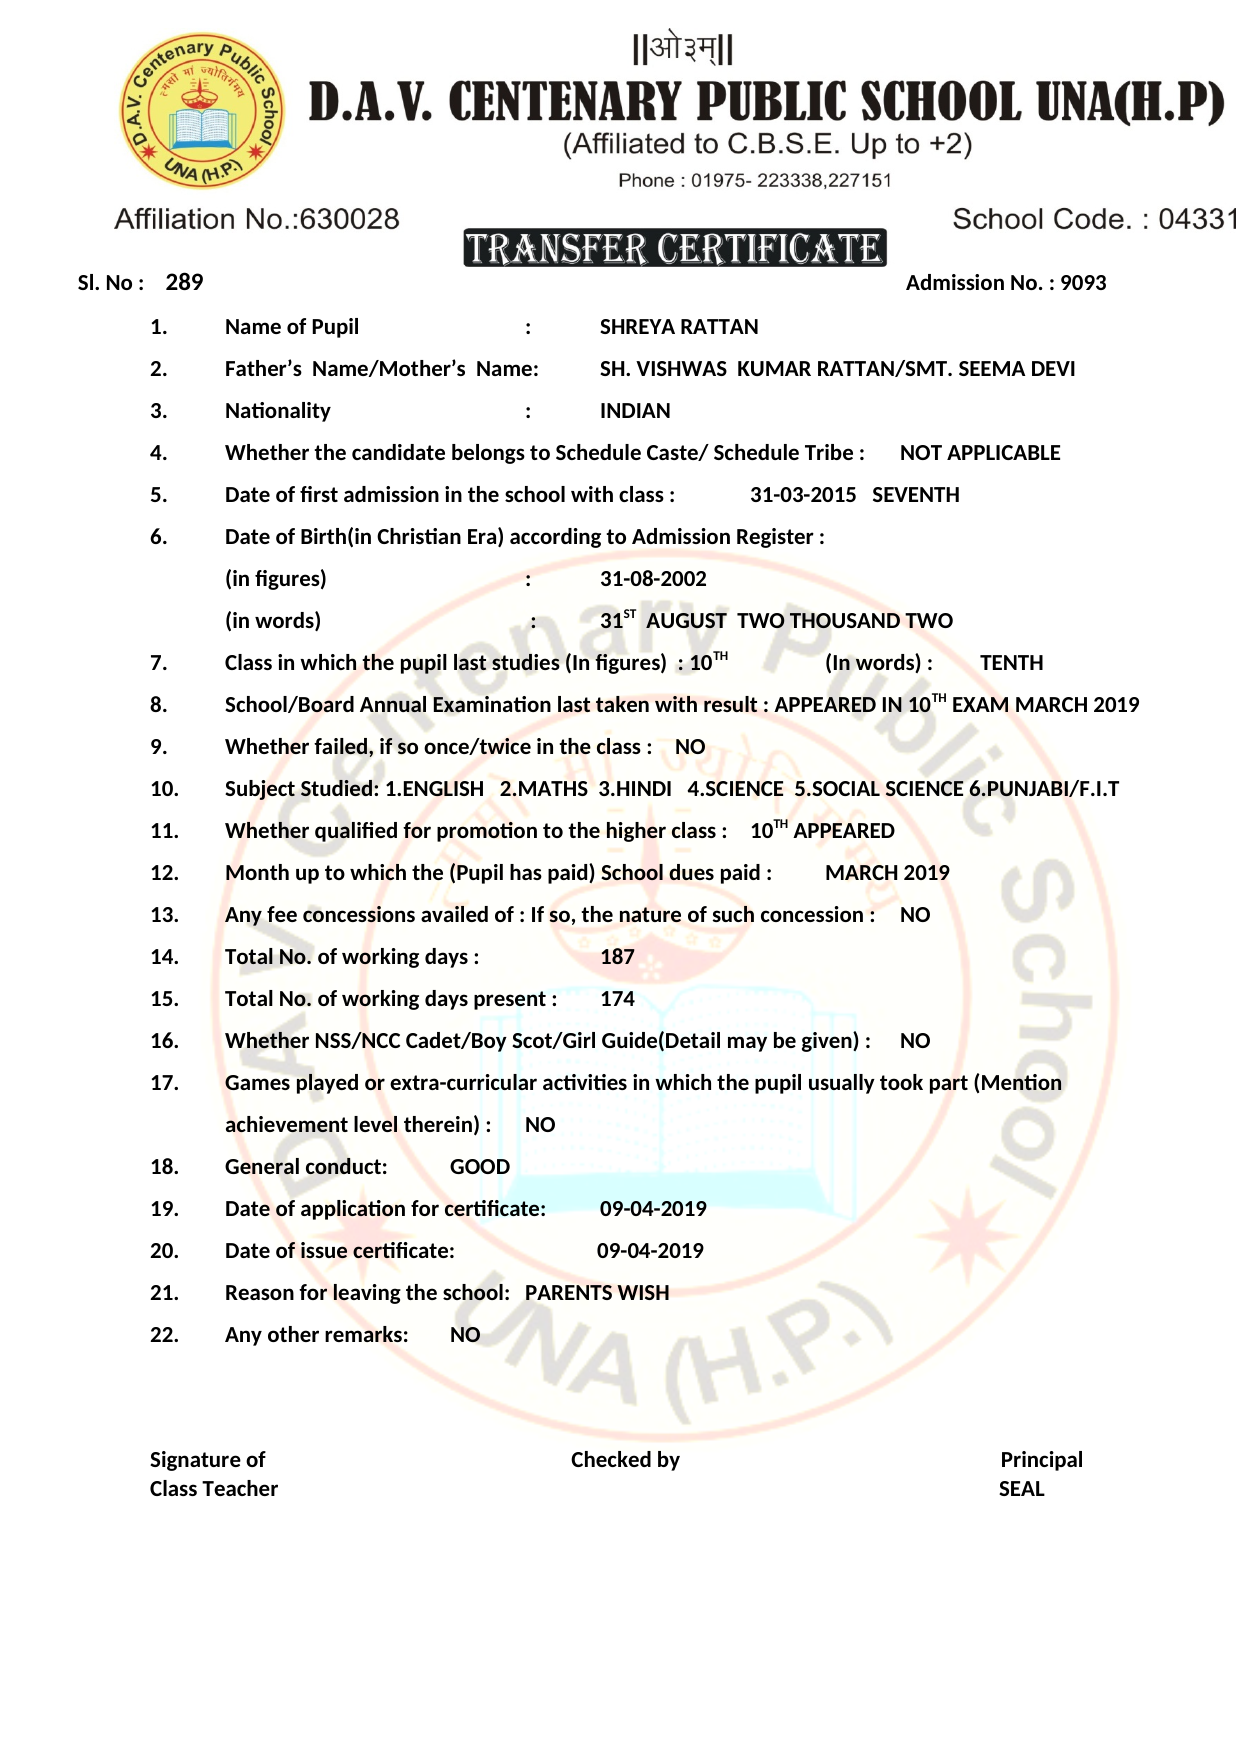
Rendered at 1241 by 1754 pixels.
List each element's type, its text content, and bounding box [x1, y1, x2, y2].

text 20. Date of issue certificate: 09-04-2019 [150, 1236, 1181, 1264]
text 22. Any other remarks: NO [150, 1320, 1181, 1348]
text 19. Date of application for certificate: 09-04-2019 [150, 1194, 1181, 1222]
text 17. Games played or extra-curricular activities in which the pupil usually took part (Mention achievement level therein) : NO [150, 1068, 1181, 1138]
text 11. Whether qualified for promotion to the higher class : 10TH APPEARED [150, 816, 1181, 844]
text 13. Any fee concessions availed of : If so, the nature of such concession : NO [150, 900, 1181, 928]
text 9. Whether failed, if so once/twice in the class : NO [150, 732, 1181, 760]
text 14. Total No. of working days : 187 [150, 942, 1181, 970]
text 10. Subject Studied: 1.ENGLISH 2.MATHS 3.HINDI 4.SCIENCE 5.SOCIAL SCIENCE 6.PUNJABI/F.I.T [150, 774, 1181, 802]
text Sl. No : 289 Admission No. : 9093 [47, 266, 1240, 297]
text 8. School/Board Annual Examination last taken with result : APPEARED IN 10TH EXAM MARCH 2019 [150, 690, 1181, 718]
text 1. Name of Pupil : SHREYA RATTAN [150, 312, 1181, 340]
text 5. Date of first admission in the school with class : 31-03-2015 SEVENTH [150, 480, 1181, 508]
text Signature of Checked by Principal Class Teacher SEAL [150, 1446, 1181, 1502]
text 2. Father’s Name/Mother’s Name: SH. VISHWAS KUMAR RATTAN/SMT. SEEMA DEVI [150, 354, 1181, 382]
text 6. Date of Birth(in Christian Era) according to Admission Register : [150, 522, 1181, 550]
text 16. Whether NSS/NCC Cadet/Boy Scot/Girl Guide(Detail may be given) : NO [150, 1026, 1181, 1054]
text 3. Nationality : INDIAN [150, 396, 1181, 424]
text (in words) : 31ST AUGUST TWO THOUSAND TWO [150, 606, 1181, 634]
text 18. General conduct: GOOD [150, 1152, 1181, 1180]
text 12. Month up to which the (Pupil has paid) School dues paid : MARCH 2019 [150, 858, 1181, 886]
text (in figures) : 31-08-2002 [150, 564, 1181, 592]
picture [114, 28, 1236, 267]
text 4. Whether the candidate belongs to Schedule Caste/ Schedule Tribe : NOT APPLICABLE [150, 438, 1181, 466]
text 7. Class in which the pupil last studies (In figures) : 10TH (In words) : TENTH [150, 648, 1181, 676]
text 21. Reason for leaving the school: PARENTS WISH [150, 1278, 1181, 1306]
text 15. Total No. of working days present : 174 [150, 984, 1181, 1012]
